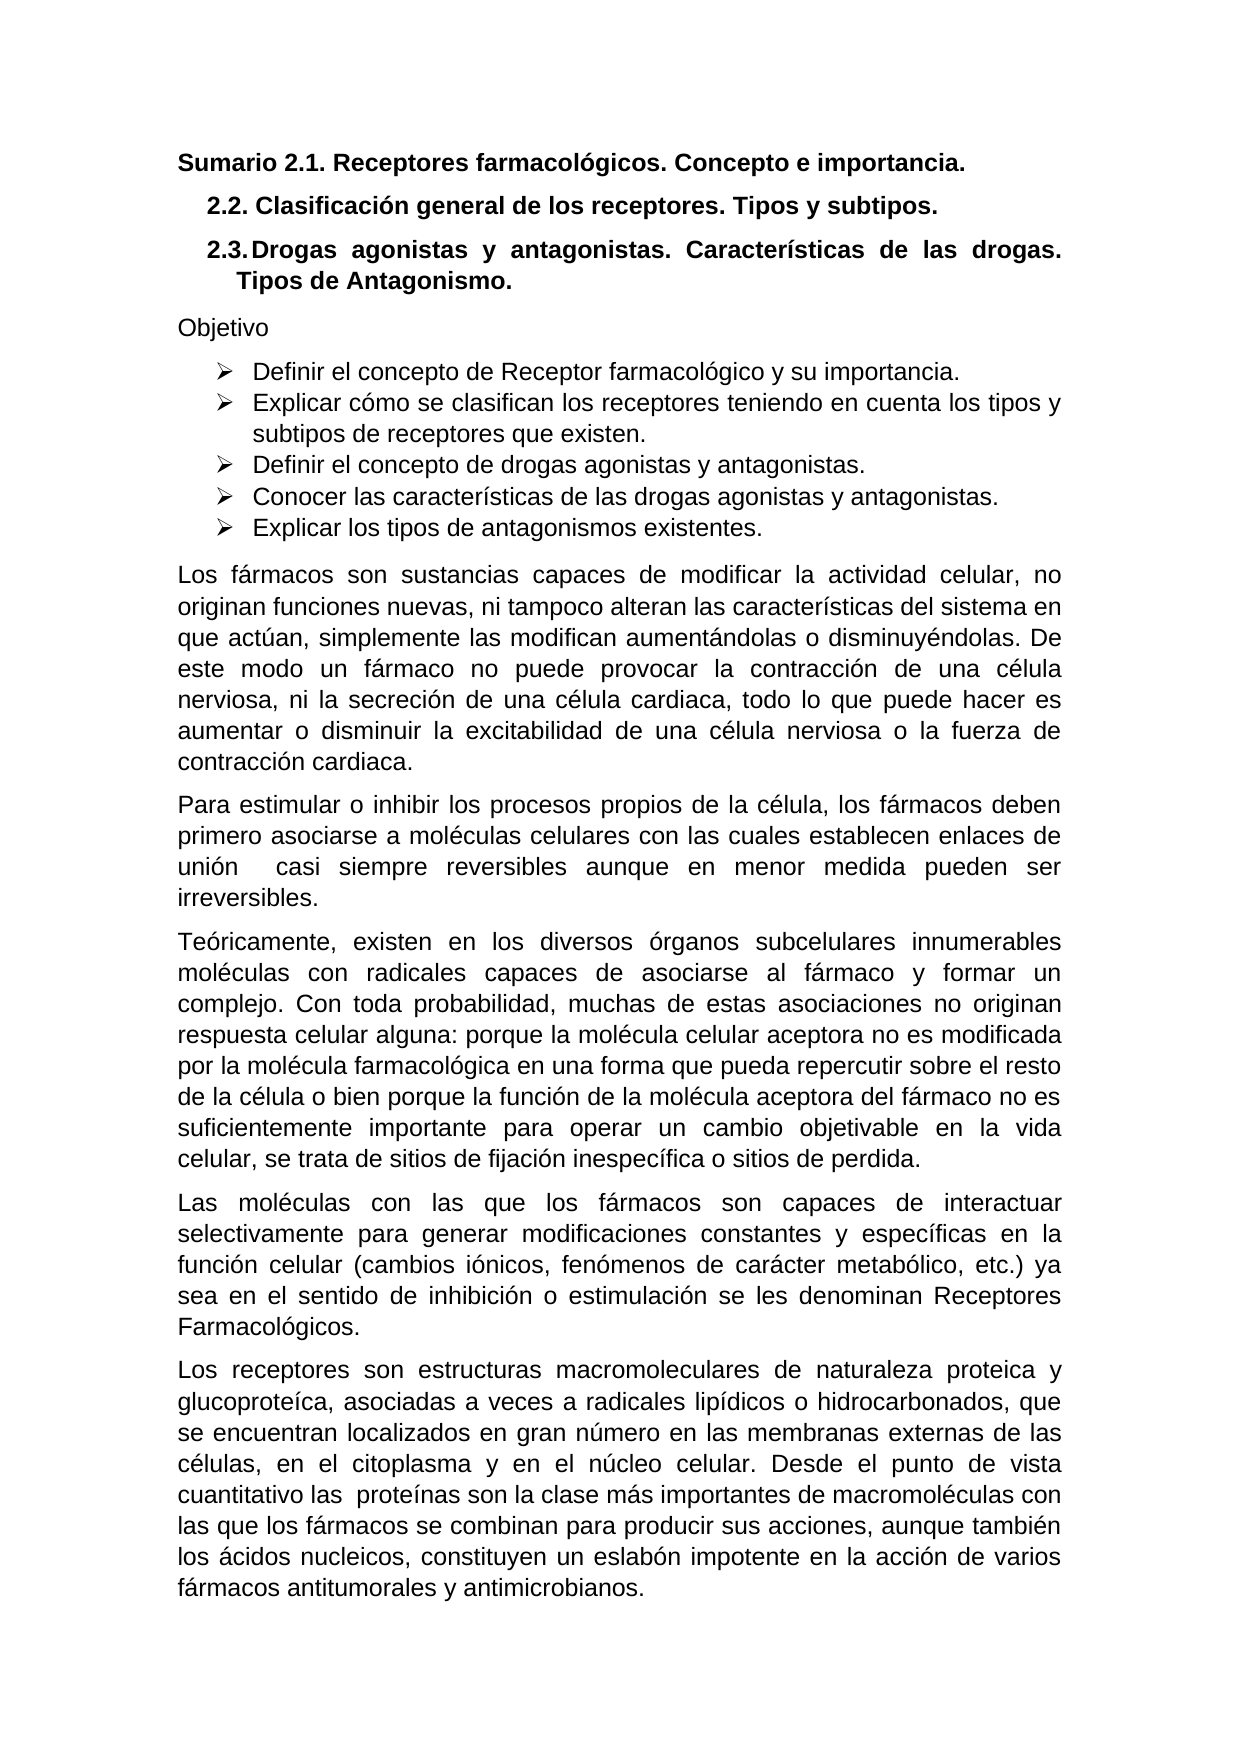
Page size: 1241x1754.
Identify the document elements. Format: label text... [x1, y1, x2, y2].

list Conocer las características de las drogas agonistas y antagonistas. [215, 481, 1063, 510]
list Definir el concepto de drogas agonistas y antagonistas. [215, 450, 1063, 479]
text Los receptores son estructuras macromoleculares de naturaleza proteica y glucoproteíca, asociadas a veces a radicales lipídicos o hidrocarbonados, que se encuentran localizados en gran número en las membranas externas de las células, en el citoplasma y en el núcleo celular. Desde el punto de vista cuantitativo las proteínas son la clase más importantes de macromoléculas con las que los fármacos se combinan para producir sus acciones, aunque también los ácidos nucleicos, constituyen un eslabón impotente en la acción de varios fármacos antitumorales y antimicrobianos. [177, 1355, 1063, 1601]
text 2.2. Clasificación general de los receptores. Tipos y subtipos. [207, 191, 1063, 220]
list Definir el concepto de Receptor farmacológico y su importancia. [215, 357, 1063, 386]
text Sumario 2.1. Receptores farmacológicos. Concepto e importancia. [177, 148, 1063, 176]
text Objetivo [177, 313, 1063, 342]
list Explicar los tipos de antagonismos existentes. [215, 513, 1063, 541]
text Teóricamente, existen en los diversos órganos subcelulares innumerables moléculas con radicales capaces de asociarse al fármaco y formar un complejo. Con toda probabilidad, muchas de estas asociaciones no originan respuesta celular alguna: porque la molécula celular aceptora no es modificada por la molécula farmacológica en una forma que pueda repercutir sobre el resto de la célula o bien porque la función de la molécula aceptora del fármaco no es suficientemente importante para operar un cambio objetivable en la vida celular, se trata de sitios de fijación inespecífica o sitios de perdida. [177, 927, 1063, 1173]
list 2.3. Drogas agonistas y antagonistas. Características de las drogas. Tipos de Antagonismo. [207, 235, 1063, 294]
list Explicar cómo se clasifican los receptores teniendo en cuenta los tipos y subtipos de receptores que existen. [215, 388, 1063, 448]
text Las moléculas con las que los fármacos son capaces de interactuar selectivamente para generar modificaciones constantes y específicas en la función celular (cambios iónicos, fenómenos de carácter metabólico, etc.) ya sea en el sentido de inhibición o estimulación se les denominan Receptores Farmacológicos. [177, 1188, 1063, 1341]
text Los fármacos son sustancias capaces de modificar la actividad celular, no originan funciones nuevas, ni tampoco alteran las características del sistema en que actúan, simplemente las modifican aumentándolas o disminuyéndolas. De este modo un fármaco no puede provocar la contracción de una célula nerviosa, ni la secreción de una célula cardiaca, todo lo que puede hacer es aumentar o disminuir la excitabilidad de una célula nerviosa o la fuerza de contracción cardiaca. [177, 560, 1063, 775]
text Para estimular o inhibir los procesos propios de la célula, los fármacos deben primero asociarse a moléculas celulares con las cuales establecen enlaces de unión casi siempre reversibles aunque en menor medida pueden ser irreversibles. [177, 790, 1063, 912]
